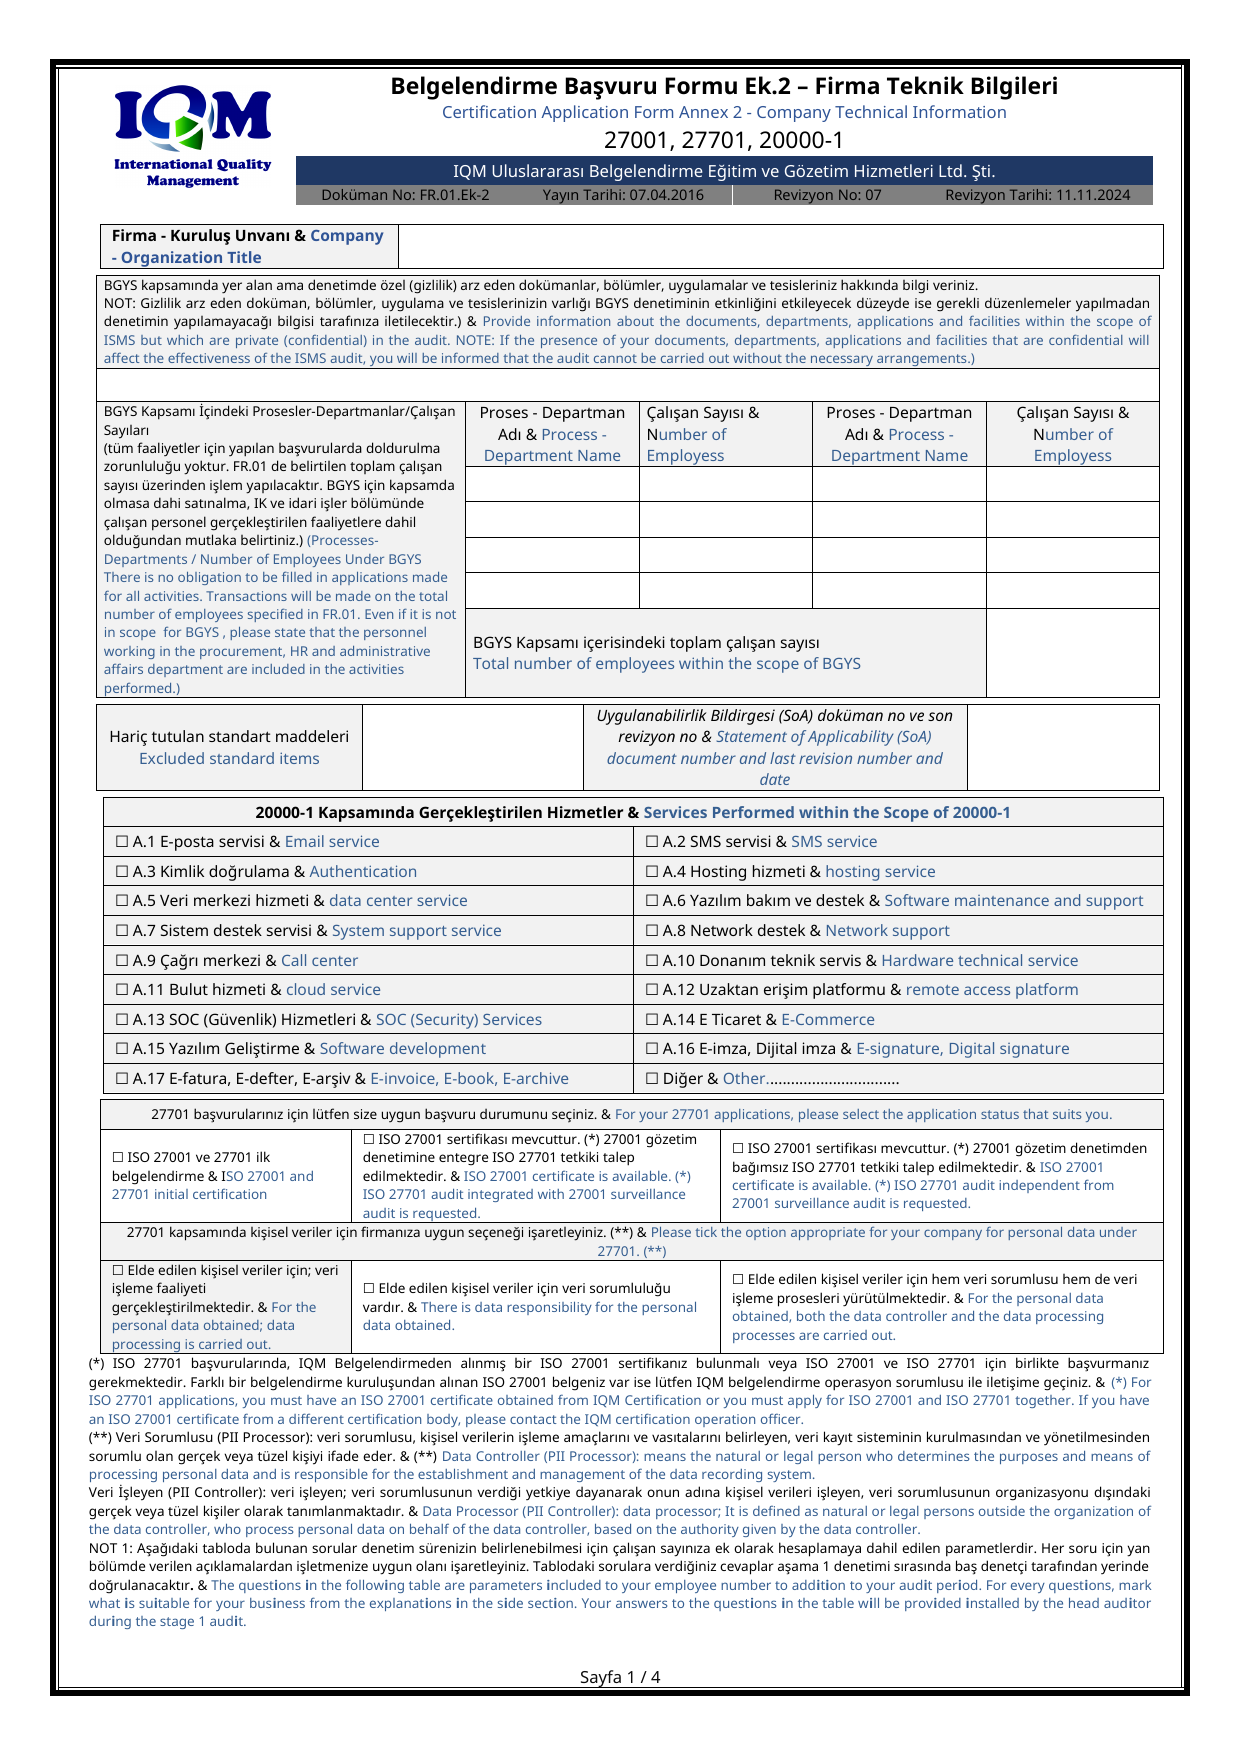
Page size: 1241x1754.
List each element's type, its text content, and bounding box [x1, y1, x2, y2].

text Veri İşleyen (PII Controller): veri işleyen; veri sorumlusunun verdiği yetkiye dayanarak onun adına kişisel verileri işleyen, veri sorumlusunun organizasyonu dışındaki gerçek veya tüzel kişiler olarak tanımlanmaktadır. & Data Processor (PII Controller): data processor; It is defined as natural or legal persons outside the organization of the data controller, who process personal data on behalf of the data controller, based on the authority given by the data controller. [89, 1483, 1152, 1539]
table_cell BGYS Kapsamı içerisindeki toplam çalışan sayısı Total number of employees within the scope of BGYS [466, 609, 986, 697]
table_cell [987, 502, 1159, 537]
table_cell A.11 Bulut hizmeti & cloud service [104, 975, 633, 1004]
table_header Hariç tutulan standart maddeleri Excluded standard items [97, 705, 362, 790]
table_cell 27701 kapsamında kişisel veriler için firmanıza uygun seçeneği işaretleyiniz. (**) & Please tick the option appropriate for your company for personal data under 27701. (**) [101, 1223, 1163, 1260]
table_cell [466, 573, 639, 607]
table_header Firma - Kuruluş Unvanı & Company - Organization Title [101, 225, 398, 268]
table_header 27701 başvurularınız için lütfen size uygun başvuru durumunu seçiniz. & For your 27701 applications, please select the application status that suits you. [101, 1100, 1163, 1129]
table_cell [987, 467, 1159, 501]
table_cell [813, 573, 986, 607]
table_cell [640, 538, 812, 572]
table_cell A.16 E-imza, Dijital imza & E-signature, Digital signature [634, 1034, 1163, 1063]
table_cell [466, 467, 639, 501]
table_cell A.3 Kimlik doğrulama & Authentication [104, 857, 633, 885]
table_cell A.17 E-fatura, E-defter, E-arşiv & E-invoice, E-book, E-archive [104, 1064, 633, 1092]
table_cell A.10 Donanım teknik servis & Hardware technical service [634, 946, 1163, 974]
table_cell A.15 Yazılım Geliştirme & Software development [104, 1034, 633, 1063]
table_cell Diğer & Other................................ [634, 1064, 1163, 1092]
table_cell [987, 573, 1159, 607]
table_cell ISO 27001 sertifikası mevcuttur. (*) 27001 gözetim denetimine entegre ISO 27701 tetkiki talep edilmektedir. & ISO 27001 certificate is available. (*) ISO 27701 audit integrated with 27001 surveillance audit is requested. [352, 1130, 720, 1222]
table_header BGYS kapsamında yer alan ama denetimde özel (gizlilik) arz eden dokümanlar, bölümler, uygulamalar ve tesisleriniz hakkında bilgi veriniz. NOT: Gizlilik arz eden doküman, bölümler, uygulama ve tesislerinizin varlığı BGYS denetiminin etkinliğini etkileyecek düzeyde ise gerekli düzenlemeler yapılmadan denetimin yapılamayacağı bilgisi tarafınıza iletilecektir.) & Provide information about the documents, departments, applications and facilities within the scope of ISMS but which are private (confidential) in the audit. NOTE: If the presence of your documents, departments, applications and facilities that are confidential will affect the effectiveness of the ISMS audit, you will be informed that the audit cannot be carried out without the necessary arrangements.) [97, 276, 1159, 368]
table_cell A.8 Network destek & Network support [634, 916, 1163, 944]
table_cell Proses - Departman Adı & Process - Department Name [466, 402, 639, 466]
table_cell A.9 Çağrı merkezi & Call center [104, 946, 633, 974]
table_cell A.6 Yazılım bakım ve destek & Software maintenance and support [634, 886, 1163, 915]
text (*) ISO 27701 başvurularında, IQM Belgelendirmeden alınmış bir ISO 27001 sertifikanız bulunmalı veya ISO 27001 ve ISO 27701 için birlikte başvurmanız gerekmektedir. Farklı bir belgelendirme kuruluşundan alınan ISO 27001 belgeniz var ise lütfen IQM belgelendirme operasyon sorumlusu ile iletişime geçiniz. & (*) For ISO 27701 applications, you must have an ISO 27001 certificate obtained from IQM Certification or you must apply for ISO 27001 and ISO 27701 together. If you have an ISO 27001 certificate from a different certification body, please contact the IQM certification operation officer. [89, 1354, 1152, 1428]
table_cell [987, 538, 1159, 572]
table_cell A.1 E-posta servisi & Email service [104, 827, 633, 856]
table_cell ISO 27001 ve 27701 ilk belgelendirme & ISO 27001 and 27701 initial certification [101, 1130, 351, 1222]
table_cell [466, 502, 639, 537]
table_header [968, 705, 1159, 790]
table_cell Proses - Departman Adı & Process - Department Name [813, 402, 986, 466]
table_cell [987, 609, 1159, 697]
text (**) Veri Sorumlusu (PII Processor): veri sorumlusu, kişisel verilerin işleme amaçlarını ve vasıtalarını belirleyen, veri kayıt sisteminin kurulmasından ve yönetilmesinden sorumlu olan gerçek veya tüzel kişiyi ifade eder. & (**) Data Controller (PII Processor): means the natural or legal person who determines the purposes and means of processing personal data and is responsible for the establishment and management of the data recording system. [89, 1428, 1152, 1483]
table_cell A.12 Uzaktan erişim platformu & remote access platform [634, 975, 1163, 1004]
table_cell BGYS Kapsamı İçindeki Prosesler-Departmanlar/Çalışan Sayıları (tüm faaliyetler için yapılan başvurularda doldurulma zorunluluğu yoktur. FR.01 de belirtilen toplam çalışan sayısı üzerinden işlem yapılacaktır. BGYS için kapsamda olmasa dahi satınalma, IK ve idari işler bölümünde çalışan personel gerçekleştirilen faaliyetlere dahil olduğundan mutlaka belirtiniz.) (Processes-Departments / Number of Employees Under BGYS There is no obligation to be filled in applications made for all activities. Transactions will be made on the total number of employees specified in FR.01. Even if it is not in scope for BGYS , please state that the personnel working in the procurement, HR and administrative affairs department are included in the activities performed.) [97, 402, 465, 697]
table_cell A.2 SMS servisi & SMS service [634, 827, 1163, 856]
table_cell [466, 538, 639, 572]
picture [114, 85, 272, 188]
table_cell [640, 502, 812, 537]
table_cell [640, 467, 812, 501]
table_cell Çalışan Sayısı & Number of Employess [640, 402, 812, 466]
table_cell [813, 502, 986, 537]
table_cell [813, 467, 986, 501]
table_cell Elde edilen kişisel veriler için veri sorumluluğu vardır. & There is data responsibility for the personal data obtained. [352, 1261, 720, 1353]
table_cell [813, 538, 986, 572]
table_header 20000-1 Kapsamında Gerçekleştirilen Hizmetler & Services Performed within the Scope of 20000-1 [104, 798, 1163, 826]
table_cell [97, 369, 1159, 401]
table_cell [640, 573, 812, 607]
table_cell Elde edilen kişisel veriler için hem veri sorumlusu hem de veri işleme prosesleri yürütülmektedir. & For the personal data obtained, both the data controller and the data processing processes are carried out. [721, 1261, 1163, 1353]
table_cell Elde edilen kişisel veriler için; veri işleme faaliyeti gerçekleştirilmektedir. & For the personal data obtained; data processing is carried out. [101, 1261, 351, 1353]
table_cell A.7 Sistem destek servisi & System support service [104, 916, 633, 944]
table_cell Çalışan Sayısı & Number of Employess [987, 402, 1159, 466]
table_header [399, 225, 1163, 268]
table_cell ISO 27001 sertifikası mevcuttur. (*) 27001 gözetim denetimden bağımsız ISO 27701 tetkiki talep edilmektedir. & ISO 27001 certificate is available. (*) ISO 27701 audit independent from 27001 surveillance audit is requested. [721, 1130, 1163, 1222]
table_cell A.4 Hosting hizmeti & hosting service [634, 857, 1163, 885]
table_header Uygulanabilirlik Bildirgesi (SoA) doküman no ve son revizyon no & Statement of Applicability (SoA) document number and last revision number and date [584, 705, 967, 790]
table_header [363, 705, 583, 790]
table_cell A.14 E Ticaret & E-Commerce [634, 1005, 1163, 1033]
table_cell A.13 SOC (Güvenlik) Hizmetleri & SOC (Security) Services [104, 1005, 633, 1033]
table_cell A.5 Veri merkezi hizmeti & data center service [104, 886, 633, 915]
text NOT 1: Aşağıdaki tabloda bulunan sorular denetim sürenizin belirlenebilmesi için çalışan sayınıza ek olarak hesaplamaya dahil edilen parametlerdir. Her soru için yan bölümde verilen açıklamalardan işletmenize uygun olanı işaretleyiniz. Tablodaki sorulara verdiğiniz cevaplar aşama 1 denetimi sırasında baş denetçi tarafından yerinde doğrulanacaktır. & The questions in the following table are parameters included to your employee number to addition to your audit period. For every questions, mark what is suitable for your business from the explanations in the side section. Your answers to the questions in the table will be provided installed by the head auditor during the stage 1 audit. [89, 1539, 1152, 1631]
